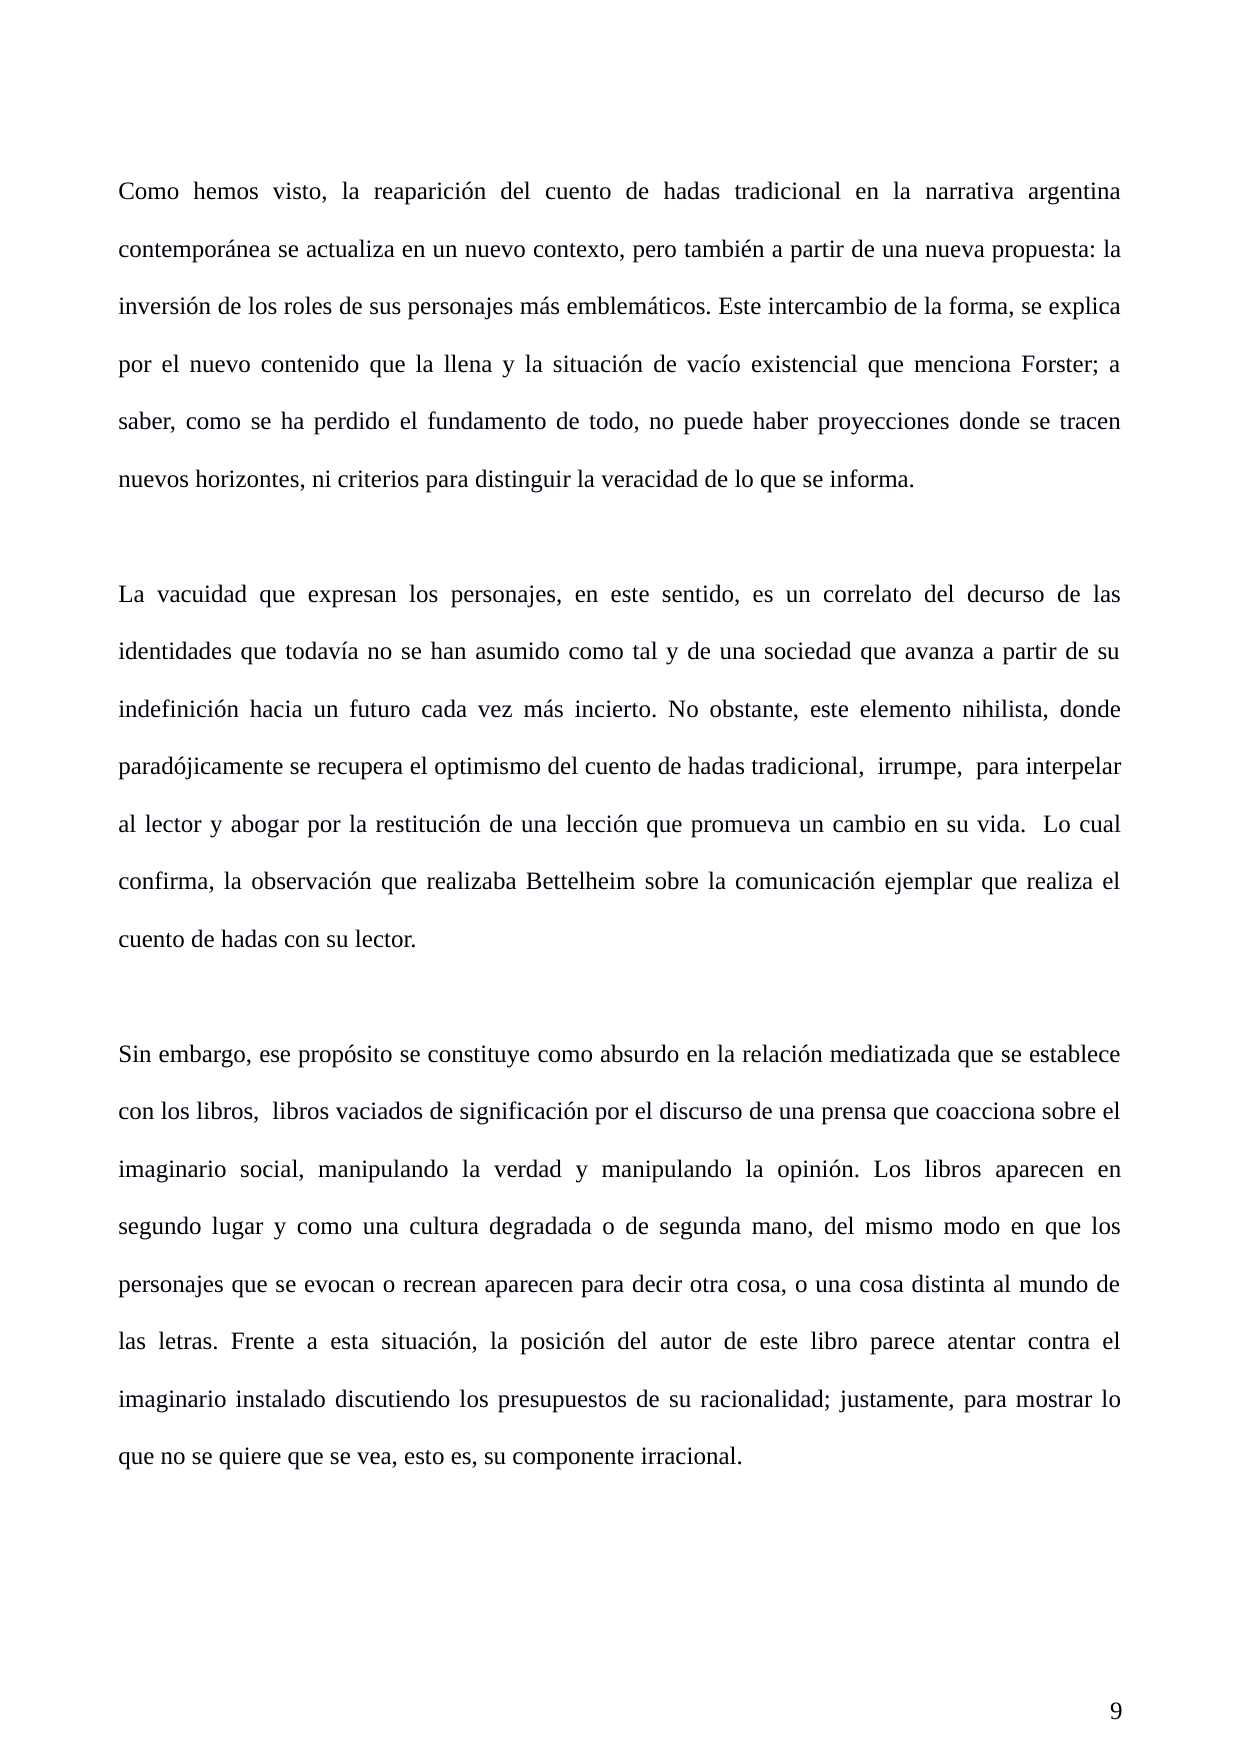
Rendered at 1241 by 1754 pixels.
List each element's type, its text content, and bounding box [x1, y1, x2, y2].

text Sin embargo, ese propósito se constituye como absurdo en la relación mediatizada que se establece con los libros, libros vaciados de significación por el discurso de una prensa que coacciona sobre el imaginario social, manipulando la verdad y manipulando la opinión. Los libros aparecen en segundo lugar y como una cultura degradada o de segunda mano, del mismo modo en que los personajes que se evocan o recrean aparecen para decir otra cosa, o una cosa distinta al mundo de las letras. Frente a esta situación, la posición del autor de este libro parece atentar contra el imaginario instalado discutiendo los presupuestos de su racionalidad; justamente, para mostrar lo que no se quiere que se vea, esto es, su componente irracional. [118, 1039, 1122, 1470]
text La vacuidad que expresan los personajes, en este sentido, es un correlato del decurso de las identidades que todavía no se han asumido como tal y de una sociedad que avanza a partir de su indefinición hacia un futuro cada vez más incierto. No obstante, este elemento nihilista, donde paradójicamente se recupera el optimismo del cuento de hadas tradicional, irrumpe, para interpelar al lector y abogar por la restitución de una lección que promueva un cambio en su vida. Lo cual confirma, la observación que realizaba Bettelheim sobre la comunicación ejemplar que realiza el cuento de hadas con su lector. [118, 579, 1122, 953]
text Como hemos visto, la reaparición del cuento de hadas tradicional en la narrativa argentina contemporánea se actualiza en un nuevo contexto, pero también a partir de una nueva propuesta: la inversión de los roles de sus personajes más emblemáticos. Este intercambio de la forma, se explica por el nuevo contenido que la llena y la situación de vacío existencial que menciona Forster; a saber, como se ha perdido el fundamento de todo, no puede haber proyecciones donde se tracen nuevos horizontes, ni criterios para distinguir la veracidad de lo que se informa. [118, 176, 1122, 493]
